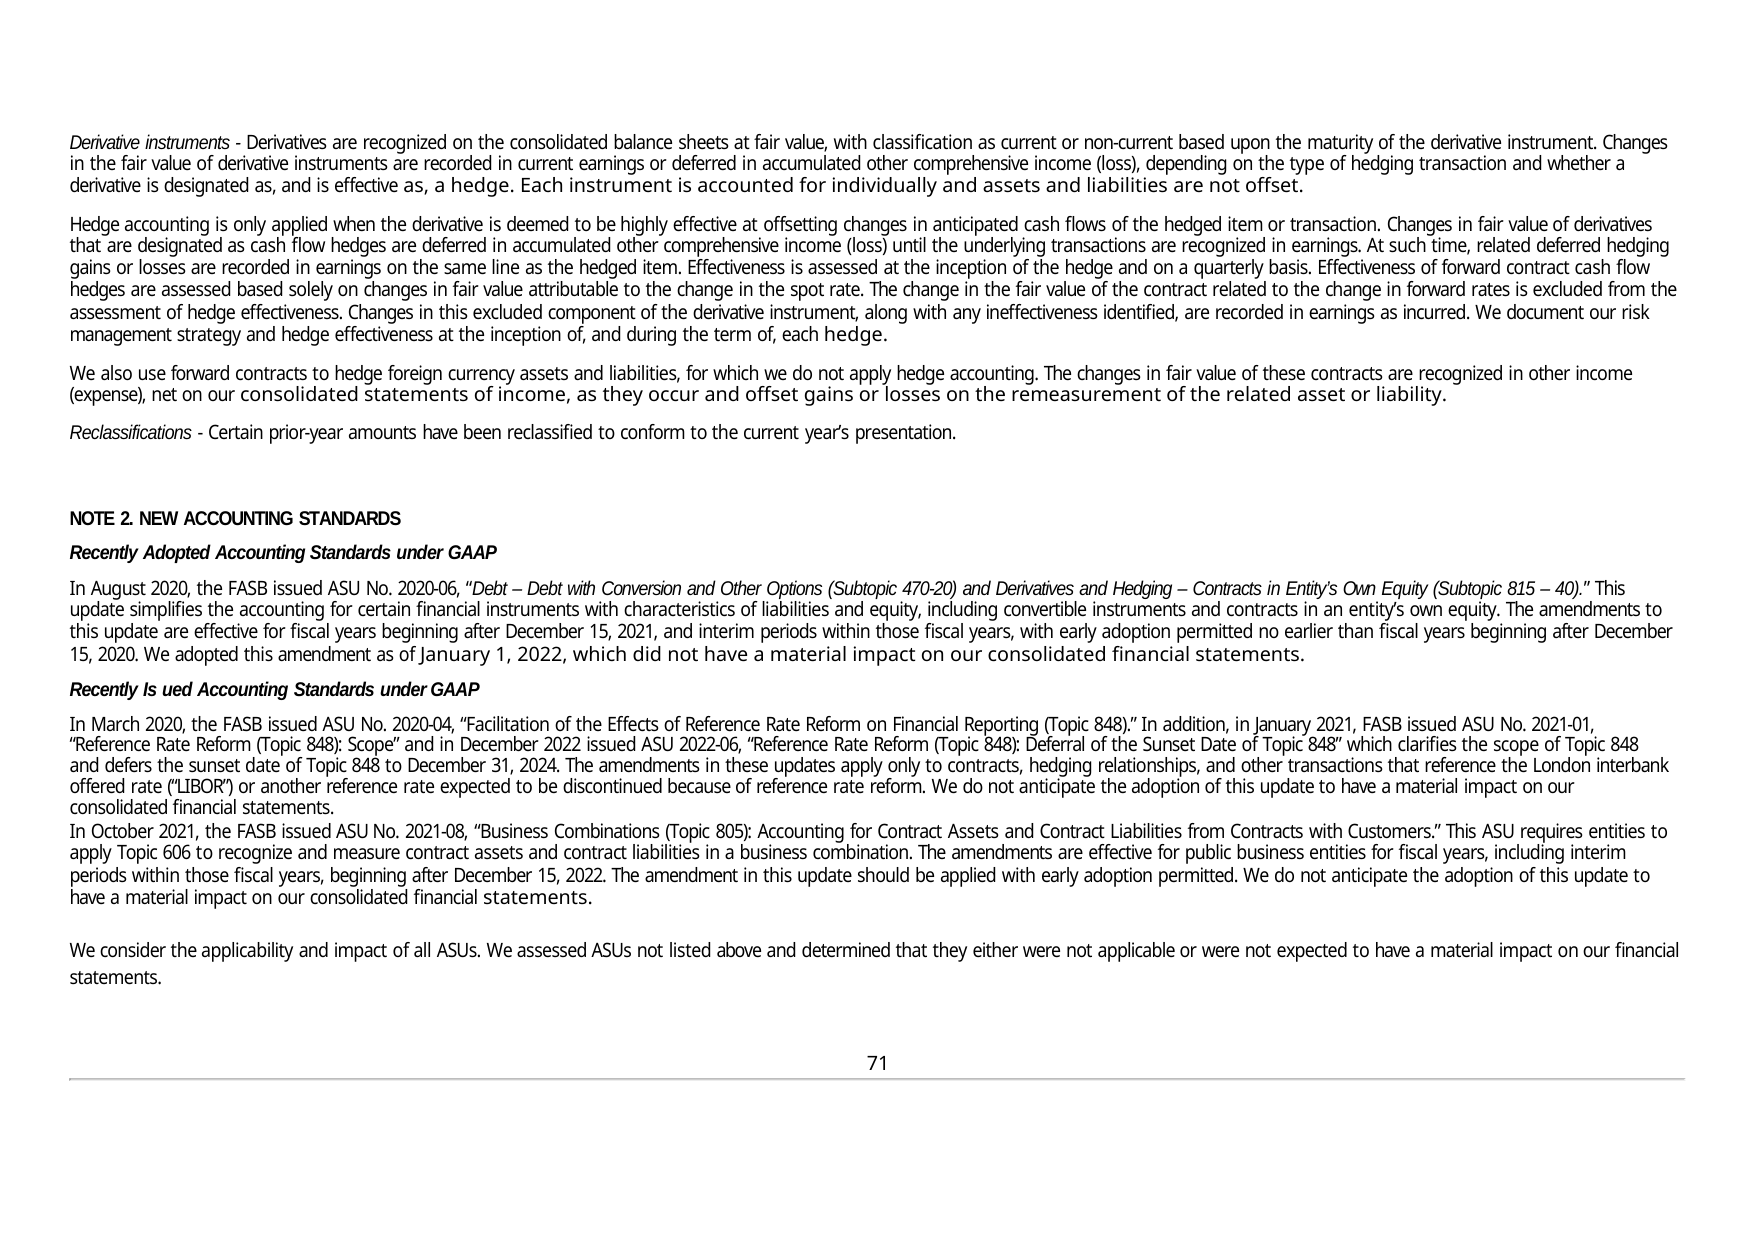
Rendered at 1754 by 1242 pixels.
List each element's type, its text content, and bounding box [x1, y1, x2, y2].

text We also use forward contracts to hedge foreign currency assets and liabilities, for which we do not apply hedge accounting. The changes in fair value of these contracts are recognized in other income (expense), net on our consolidated statements of income, as they occur and offset gains or losses on the remeasurement of the related asset or liability. [69, 362, 1666, 407]
subtitle Recently Is ued Accounting Standards under GAAP [69, 678, 1702, 701]
text In August 2020, the FASB issued ASU No. 2020-06, “Debt – Debt with Conversion and Other Options (Subtopic 470-20) and Derivatives and Hedging – Contracts in Entity’s Own Equity (Subtopic 815 – 40).” This update simplifies the accounting for certain financial instruments with characteristics of liabilities and equity, including convertible instruments and contracts in an entity’s own equity. The amendments to this update are effective for fiscal years beginning after December 15, 2021, and interim periods within those fiscal years, with early adoption permitted no earlier than fiscal years beginning after December 15, 2020. We adopted this amendment as of January 1, 2022, which did not have a material impact on our consolidated financial statements. [69, 577, 1674, 667]
text Hedge accounting is only applied when the derivative is deemed to be highly effective at offsetting changes in anticipated cash flows of the hedged item or transaction. Changes in fair value of derivatives that are designated as cash flow hedges are deferred in accumulated other comprehensive income (loss) until the underlying transactions are recognized in earnings. At such time, related deferred hedging gains or losses are recorded in earnings on the same line as the hedged item. Effectiveness is assessed at the inception of the hedge and on a quarterly basis. Effectiveness of forward contract cash flow hedges are assessed based solely on changes in fair value attributable to the change in the spot rate. The change in the fair value of the contract related to the change in forward rates is excluded from the assessment of hedge effectiveness. Changes in this excluded component of the derivative instrument, along with any ineffectiveness identified, are recorded in earnings as incurred. We document our risk management strategy and hedge effectiveness at the inception of, and during the term of, each hedge. [69, 213, 1682, 347]
text Derivative instruments - Derivatives are recognized on the consolidated balance sheets at fair value, with classification as current or non-current based upon the maturity of the derivative instrument. Changes in the fair value of derivative instruments are recorded in current earnings or deferred in accumulated other comprehensive income (loss), depending on the type of hedging transaction and whether a derivative is designated as, and is effective as, a hedge. Each instrument is accounted for individually and assets and liabilities are not offset. [69, 131, 1682, 198]
text In March 2020, the FASB issued ASU No. 2020-04, “Facilitation of the Effects of Reference Rate Reform on Financial Reporting (Topic 848).” In addition, in January 2021, FASB issued ASU No. 2021-01, “Reference Rate Reform (Topic 848): Scope” and in December 2022 issued ASU 2022-06, “Reference Rate Reform (Topic 848): Deferral of the Sunset Date of Topic 848” which clarifies the scope of Topic 848 and defers the sunset date of Topic 848 to December 31, 2024. The amendments in these updates apply only to contracts, hedging relationships, and other transactions that reference the London interbank offered rate (“LIBOR”) or another reference rate expected to be discontinued because of reference rate reform. We do not anticipate the adoption of this update to have a material impact on our consolidated financial statements. [69, 715, 1674, 821]
text We consider the applicability and impact of all ASUs. We assessed ASUs not listed above and determined that they either were not applicable or were not expected to have a material impact on our financial statements. [69, 937, 1702, 991]
text Reclassifications - Certain prior-year amounts have been reclassified to conform to the current year’s presentation. [69, 418, 1702, 445]
subtitle Recently Adopted Accounting Standards under GAAP [69, 541, 1702, 563]
subtitle NOTE 2. NEW ACCOUNTING STANDARDS [69, 507, 1702, 529]
text In October 2021, the FASB issued ASU No. 2021-08, “Business Combinations (Topic 805): Accounting for Contract Assets and Contract Liabilities from Contracts with Customers.” This ASU requires entities to apply Topic 606 to recognize and measure contract assets and contract liabilities in a business combination. The amendments are effective for public business entities for fiscal years, including interim periods within those fiscal years, beginning after December 15, 2022. The amendment in this update should be applied with early adoption permitted. We do not anticipate the adoption of this update to have a material impact on our consolidated financial statements. [69, 821, 1674, 910]
text 71 [62, 1049, 1694, 1076]
